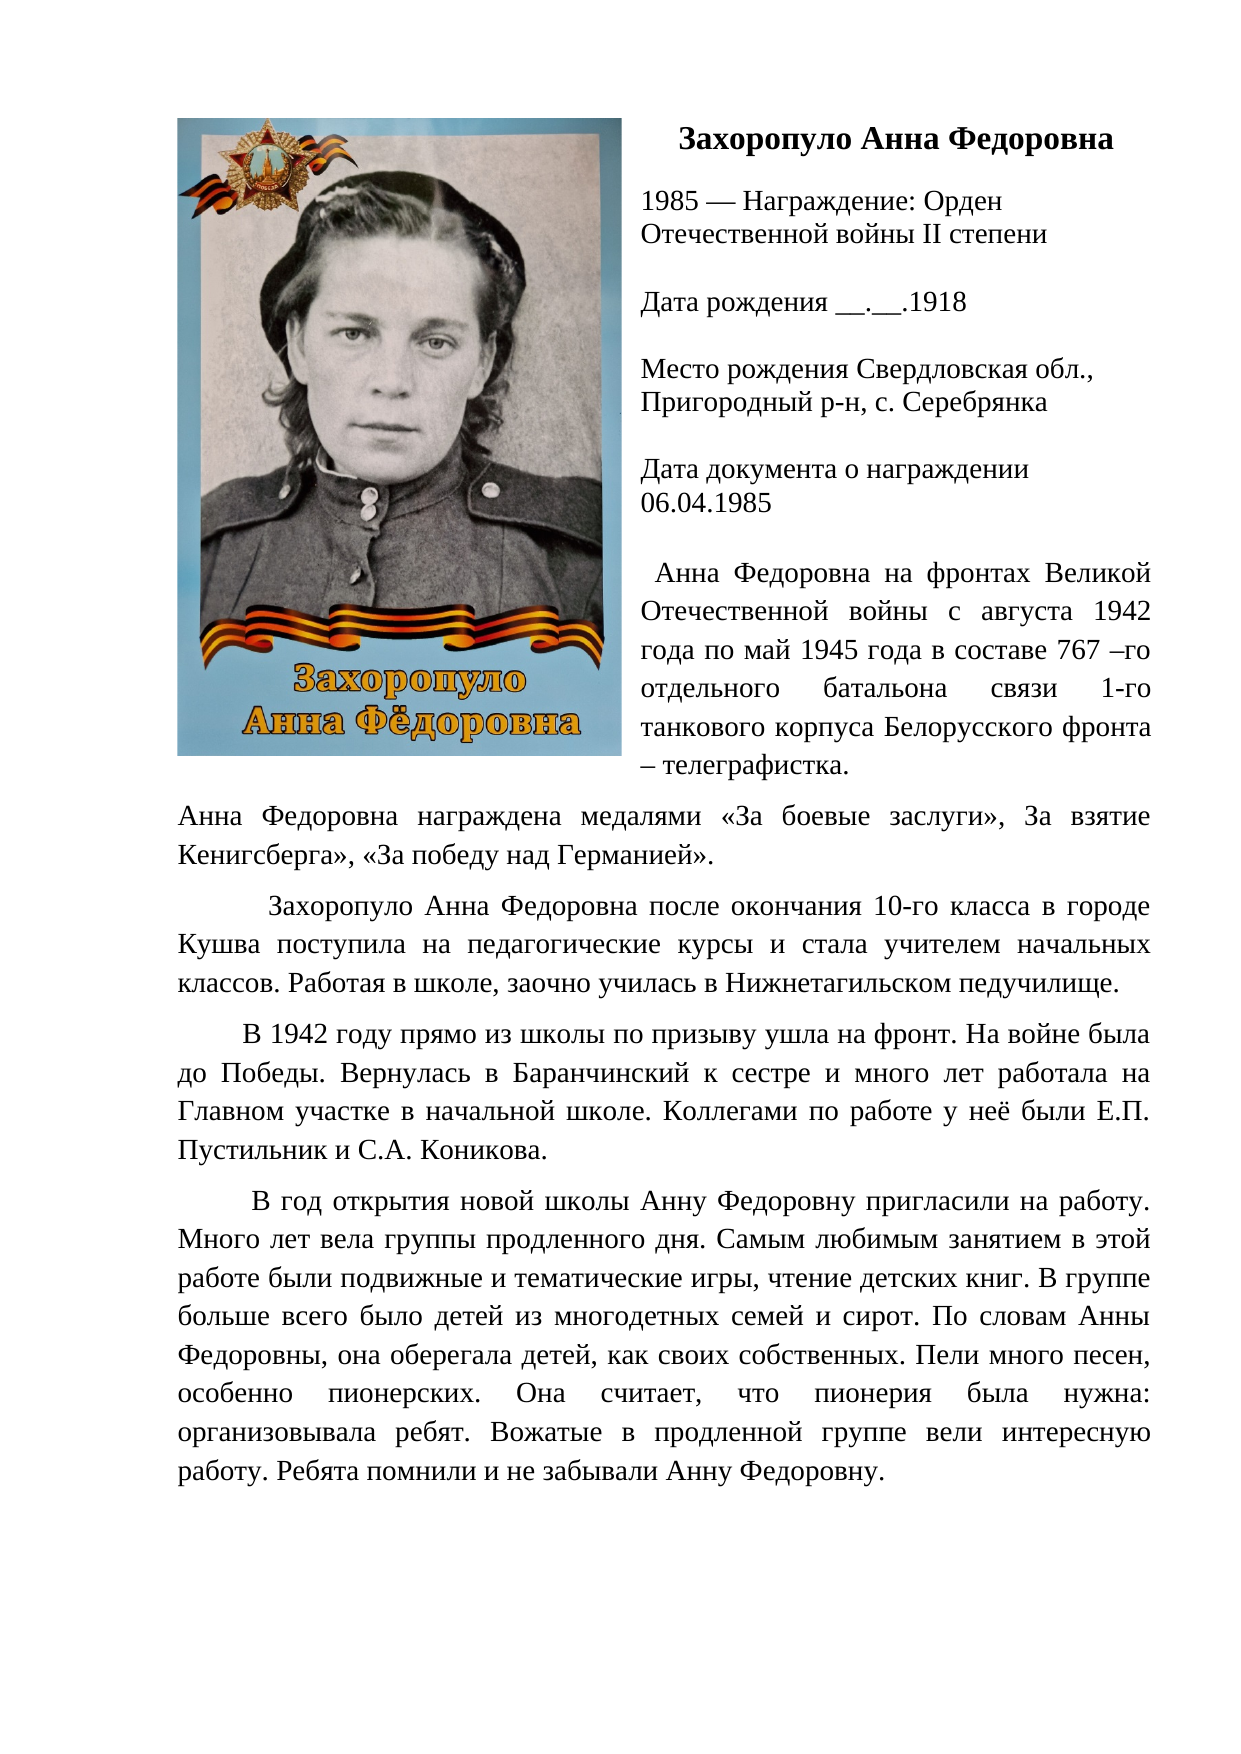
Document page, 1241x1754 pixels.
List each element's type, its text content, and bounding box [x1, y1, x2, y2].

picture [177, 118, 622, 756]
text Место рождения Свердловская обл., Пригородный р-н, с. Серебрянка [622, 351, 1152, 418]
text Дата документа о награждении 06.04.1985 [622, 451, 1152, 518]
text В 1942 году прямо из школы по призыву ушла на фронт. На войне была до Победы. Вернулась в Баранчинский к сестре и много лет работала на Главном участке в начальной школе. Коллегами по работе у неё были Е.П. Пустильник и С.А. Коникова. [177, 1016, 1152, 1165]
text Анна Федоровна награждена медалями «За боевые заслуги», За взятие Кенигсберга», «За победу над Германией». [177, 798, 1152, 871]
text В год открытия новой школы Анну Федоровну пригласили на работу. Много лет вела группы продленного дня. Самым любимым занятием в этой работе были подвижные и тематические игры, чтение детских книг. В группе больше всего было детей из многодетных семей и сирот. По словам Анны Федоровны, она оберегала детей, как своих собственных. Пели много песен, особенно пионерских. Она считает, что пионерия была нужна: организовывала ребят. Вожатые в продленной группе вели интересную работу. Ребята помнили и не забывали Анну Федоровну. [177, 1183, 1152, 1486]
text Дата рождения __.__.1918 [622, 284, 1152, 317]
text Захоропуло Анна Федоровна после окончания 10-го класса в городе Кушва поступила на педагогические курсы и стала учителем начальных классов. Работая в школе, заочно училась в Нижнетагильском педучилище. [177, 888, 1152, 999]
text Отечественной войны II степени [622, 217, 1152, 250]
text Анна Федоровна на фронтах Великой Отечественной войны с августа 1942 года по май 1945 года в составе 767 –го отдельного батальона связи 1-го танкового корпуса Белорусского фронта – телеграфистка. [177, 555, 1152, 781]
text 1985 — Награждение: Орден [622, 183, 1152, 217]
text Захоропуло Анна Федоровна [622, 118, 1152, 156]
